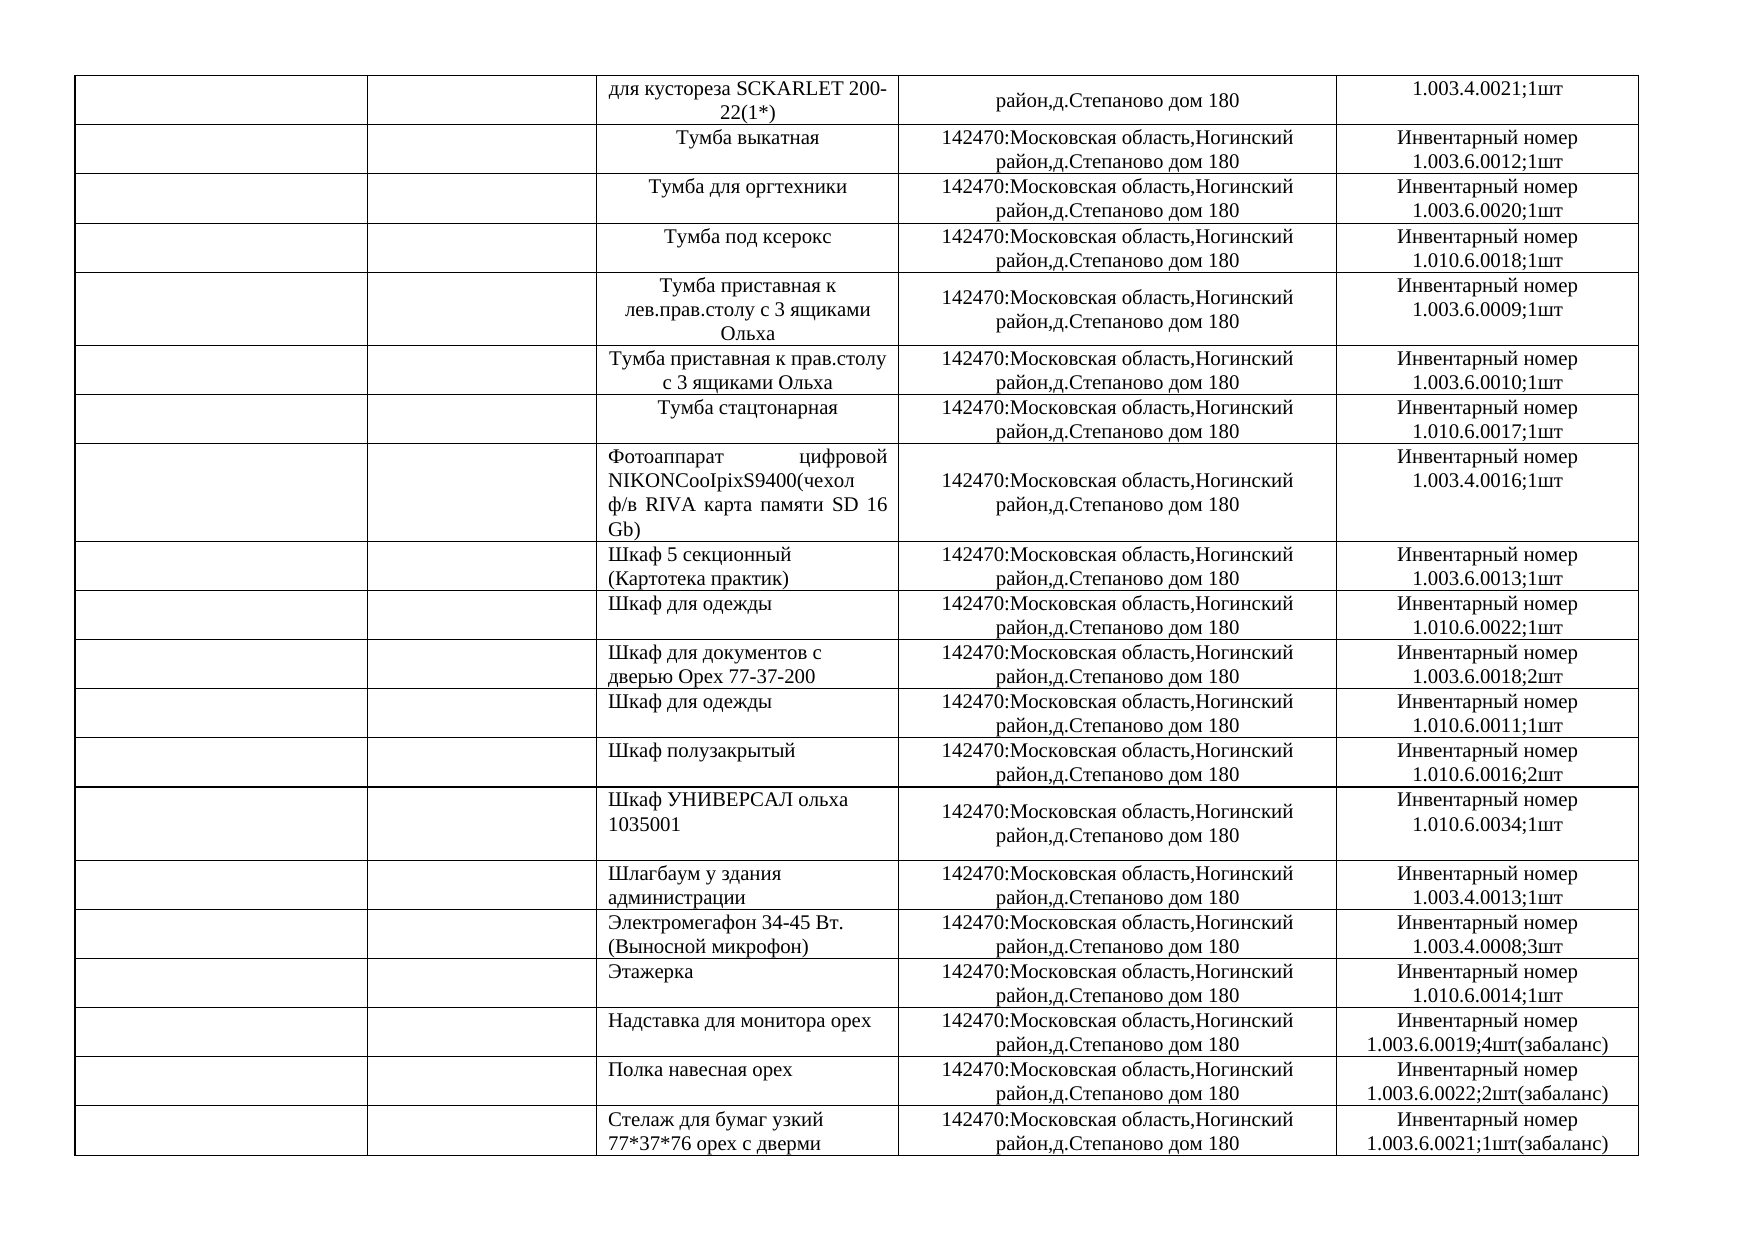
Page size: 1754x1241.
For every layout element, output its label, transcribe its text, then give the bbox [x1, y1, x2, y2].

table_cell Стелаж для бумаг узкий 77*37*76 орех с дверми [597, 1106, 898, 1154]
table_cell Инвентарный номер 1.003.6.0013;1шт [1337, 542, 1638, 590]
table_cell [76, 788, 367, 859]
table_cell 142470:Московская область,Ногинский район,д.Степаново дом 180 [899, 861, 1336, 909]
table_cell Инвентарный номер 1.010.6.0034;1шт [1337, 788, 1638, 859]
table_cell [76, 542, 367, 590]
table_cell [76, 1008, 367, 1056]
table_cell [76, 224, 367, 272]
table_cell Инвентарный номер 1.003.6.0012;1шт [1337, 125, 1638, 173]
table_cell [76, 689, 367, 737]
table_cell Инвентарный номер 1.003.6.0020;1шт [1337, 174, 1638, 222]
table_cell Шлагбаум у здания администрации [597, 861, 898, 909]
table_cell [368, 395, 596, 443]
table_cell Шкаф полузакрытый [597, 738, 898, 786]
table_cell [368, 591, 596, 639]
table_cell [368, 273, 596, 345]
table_cell [368, 76, 596, 124]
table_cell [76, 910, 367, 958]
table_cell 142470:Московская область,Ногинский район,д.Степаново дом 180 [899, 125, 1336, 173]
table_cell 142470:Московская область,Ногинский район,д.Степаново дом 180 [899, 591, 1336, 639]
table_cell Тумба стацтонарная [597, 395, 898, 443]
table_cell Тумба выкатная [597, 125, 898, 173]
table_cell Тумба под ксерокс [597, 224, 898, 272]
table_cell [368, 174, 596, 222]
table_cell Инвентарный номер 1.003.4.0016;1шт [1337, 444, 1638, 541]
table_cell [76, 1057, 367, 1105]
table_cell Тумба приставная к прав.столу с 3 ящиками Ольха [597, 346, 898, 394]
table_cell 142470:Московская область,Ногинский район,д.Степаново дом 180 [899, 224, 1336, 272]
table_cell Инвентарный номер 1.003.6.0009;1шт [1337, 273, 1638, 345]
table_cell Шкаф 5 секционный (Картотека практик) [597, 542, 898, 590]
table_cell [76, 76, 367, 124]
table_cell [76, 273, 367, 345]
table_cell 142470:Московская область,Ногинский район,д.Степаново дом 180 [899, 788, 1336, 859]
table_cell Фотоаппарат цифровой NIKONCooIpixS9400(чехол ф/в RIVA карта памяти SD 16 Gb) [597, 444, 898, 541]
table_cell [368, 640, 596, 688]
table_cell 142470:Московская область,Ногинский район,д.Степаново дом 180 [899, 444, 1336, 541]
table_cell [76, 738, 367, 786]
table_cell [76, 346, 367, 394]
table_cell 142470:Московская область,Ногинский район,д.Степаново дом 180 [899, 959, 1336, 1007]
table_cell [368, 788, 596, 859]
table_cell Инвентарный номер 1.003.4.0008;3шт [1337, 910, 1638, 958]
table_cell [368, 959, 596, 1007]
table_cell [368, 910, 596, 958]
table_cell Инвентарный номер 1.003.6.0019;4шт(забаланс) [1337, 1008, 1638, 1056]
table_cell 142470:Московская область,Ногинский район,д.Степаново дом 180 [899, 273, 1336, 345]
table_cell Инвентарный номер 1.003.6.0021;1шт(забаланс) [1337, 1106, 1638, 1154]
table_cell Шкаф для документов с дверью Орех 77-37-200 [597, 640, 898, 688]
table_cell 142470:Московская область,Ногинский район,д.Степаново дом 180 [899, 640, 1336, 688]
table_cell [368, 689, 596, 737]
table_cell [368, 738, 596, 786]
table_cell Инвентарный номер 1.003.6.0022;2шт(забаланс) [1337, 1057, 1638, 1105]
table_cell [76, 125, 367, 173]
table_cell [899, 1057, 1336, 1105]
table_cell 142470:Московская область,Ногинский район,д.Степаново дом 180 [899, 174, 1336, 222]
table_cell [368, 1106, 596, 1154]
table_cell [368, 346, 596, 394]
table_cell [368, 542, 596, 590]
table_cell Шкаф УНИВЕРСАЛ ольха 1035001 [597, 788, 898, 859]
table_cell [76, 444, 367, 541]
table_cell 142470:Московская область,Ногинский район,д.Степаново дом 180 [899, 346, 1336, 394]
table_cell [76, 591, 367, 639]
table_cell Инвентарный номер 1.003.6.0010;1шт [1337, 346, 1638, 394]
table_cell Инвентарный номер 1.010.6.0016;2шт [1337, 738, 1638, 786]
table_cell 142470:Московская область,Ногинский район,д.Степаново дом 180 [899, 542, 1336, 590]
table_cell Инвентарный номер 1.010.6.0018;1шт [1337, 224, 1638, 272]
table_cell Полка навесная орех [597, 1057, 898, 1105]
table_cell 142470:Московская область,Ногинский район,д.Степаново дом 180 [899, 1008, 1336, 1056]
table_cell Инвентарный номер 1.003.6.0018;2шт [1337, 640, 1638, 688]
table_cell Шкаф для одежды [597, 591, 898, 639]
table_cell [76, 395, 367, 443]
table_cell Инвентарный номер 1.010.6.0017;1шт [1337, 395, 1638, 443]
table_cell Шкаф для одежды [597, 689, 898, 737]
table_cell [76, 174, 367, 222]
table_cell [76, 861, 367, 909]
table_cell [368, 1057, 596, 1105]
table_cell [368, 1008, 596, 1056]
table_cell Этажерка [597, 959, 898, 1007]
table_cell Электромегафон 34-45 Вт.(Выносной микрофон) [597, 910, 898, 958]
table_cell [1337, 76, 1638, 124]
table_cell 142470:Московская область,Ногинский район,д.Степаново дом 180 [899, 738, 1336, 786]
table_cell 142470:Московская область,Ногинский район,д.Степаново дом 180 [899, 395, 1336, 443]
table_cell Тумба приставная к лев.прав.столу с 3 ящиками Ольха [597, 273, 898, 345]
table_cell [76, 640, 367, 688]
table_cell 142470:Московская область,Ногинский район,д.Степаново дом 180 [899, 910, 1336, 958]
table_cell [368, 125, 596, 173]
table_cell [368, 861, 596, 909]
table_cell Инвентарный номер 1.010.6.0014;1шт [1337, 959, 1638, 1007]
table_cell Инвентарный номер 1.010.6.0022;1шт [1337, 591, 1638, 639]
table_cell [76, 959, 367, 1007]
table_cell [899, 76, 1336, 124]
table_cell [368, 444, 596, 541]
table_cell [76, 1106, 367, 1154]
table_cell Инвентарный номер 1.003.4.0013;1шт [1337, 861, 1638, 909]
table_cell 142470:Московская область,Ногинский район,д.Степаново дом 180 [899, 689, 1336, 737]
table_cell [899, 1106, 1336, 1154]
table_cell [368, 224, 596, 272]
table_cell Инвентарный номер 1.010.6.0011;1шт [1337, 689, 1638, 737]
table_cell Тумба для оргтехники [597, 174, 898, 222]
table_cell Надставка для монитора орех [597, 1008, 898, 1056]
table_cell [597, 76, 898, 124]
